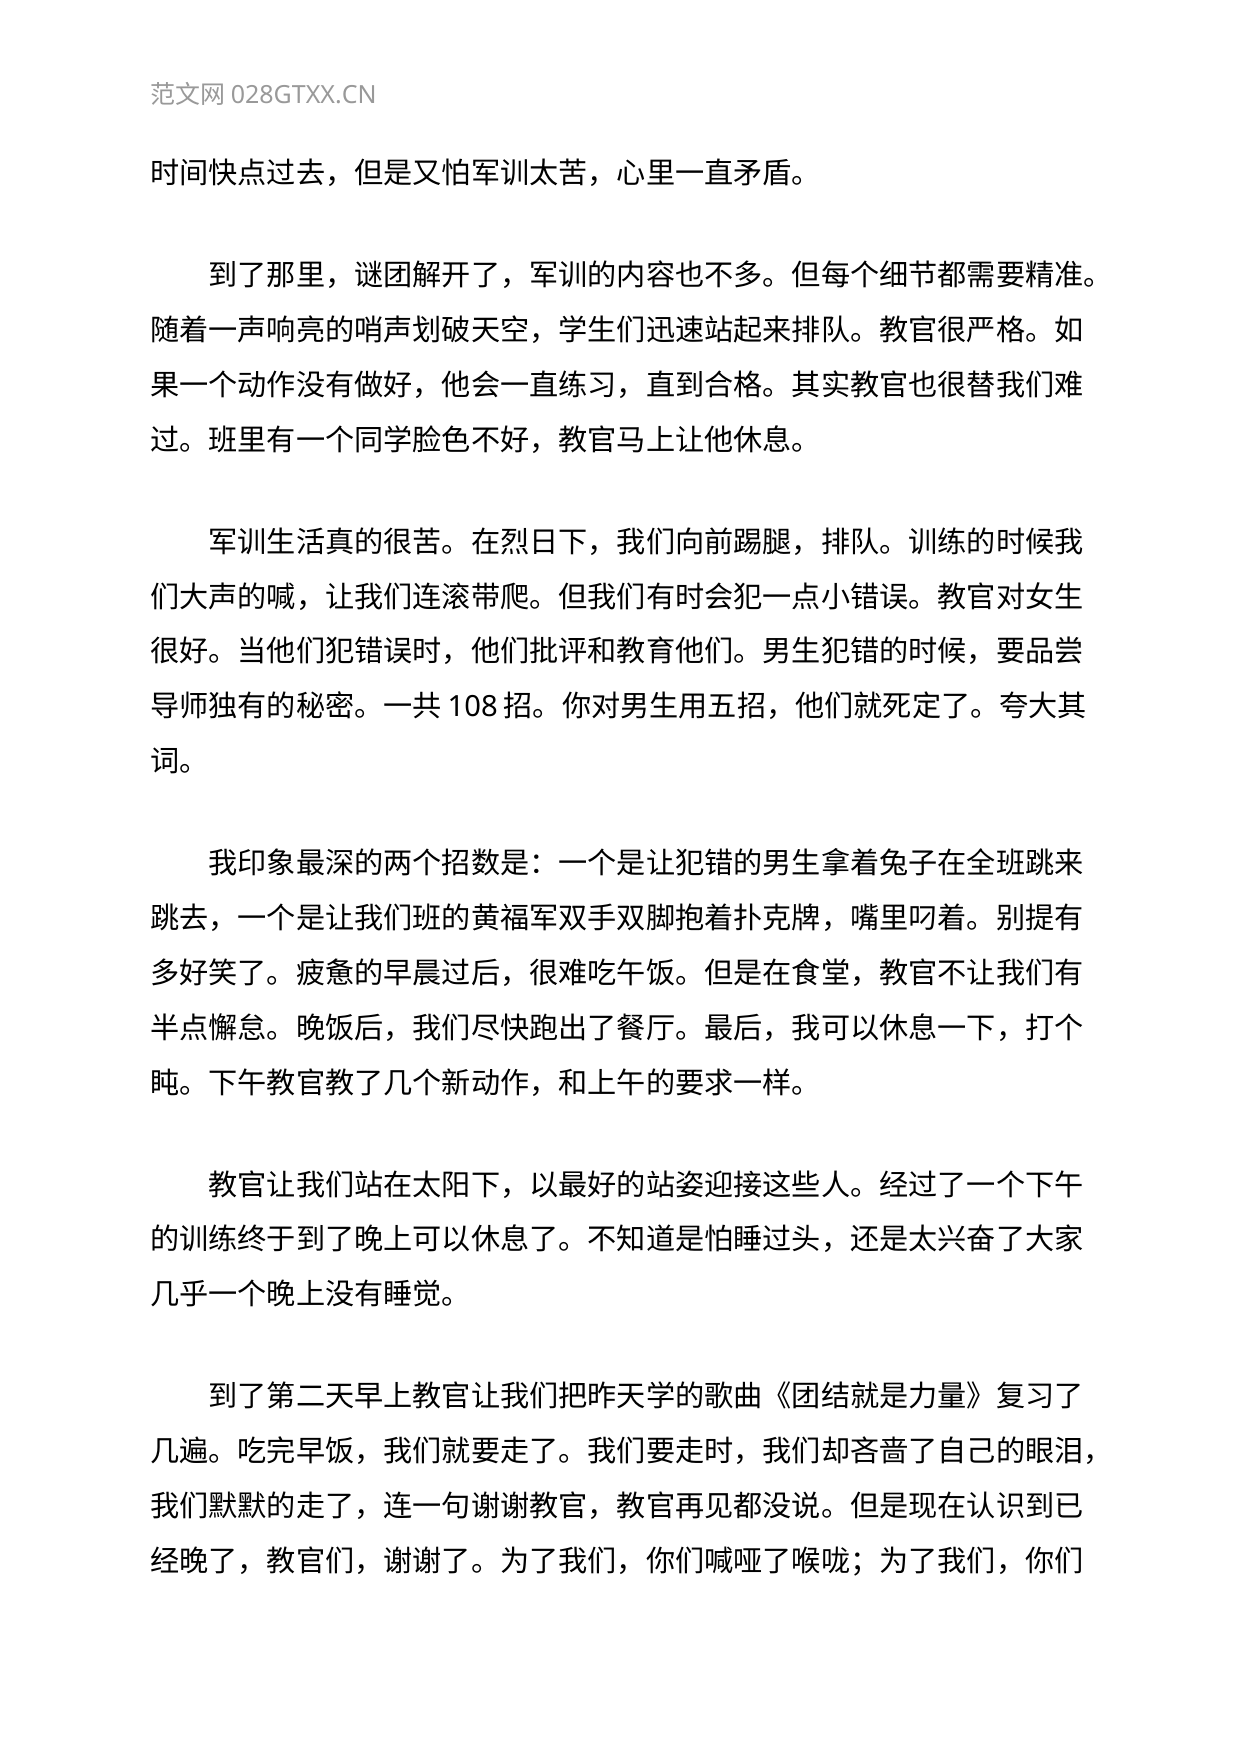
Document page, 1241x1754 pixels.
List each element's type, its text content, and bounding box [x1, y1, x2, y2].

text 教官让我们站在太阳下，以最好的站姿迎接这些人。经过了一个下午的训练终于到了晚上可以休息了。不知道是怕睡过头，还是太兴奋了大家几乎一个晚上没有睡觉。 [150, 1161, 1090, 1313]
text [150, 150, 1090, 192]
text 军训生活真的很苦。在烈日下，我们向前踢腿，排队。训练的时候我们大声的喊，让我们连滚带爬。但我们有时会犯一点小错误。教官对女生很好。当他们犯错误时，他们批评和教育他们。男生犯错的时候，要品尝导师独有的秘密。一共108招。你对男生用五招，他们就死定了。夸大其词。 [150, 518, 1090, 780]
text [150, 1373, 1090, 1579]
text 我印象最深的两个招数是：一个是让犯错的男生拿着兔子在全班跳来跳去，一个是让我们班的黄福军双手双脚抱着扑克牌，嘴里叼着。别提有多好笑了。疲惫的早晨过后，很难吃午饭。但是在食堂，教官不让我们有半点懈怠。晚饭后，我们尽快跑出了餐厅。最后，我可以休息一下，打个盹。下午教官教了几个新动作，和上午的要求一样。 [150, 840, 1090, 1102]
text 到了那里，谜团解开了，军训的内容也不多。但每个细节都需要精准。随着一声响亮的哨声划破天空，学生们迅速站起来排队。教官很严格。如果一个动作没有做好，他会一直练习，直到合格。其实教官也很替我们难过。班里有一个同学脸色不好，教官马上让他休息。 [150, 252, 1090, 459]
